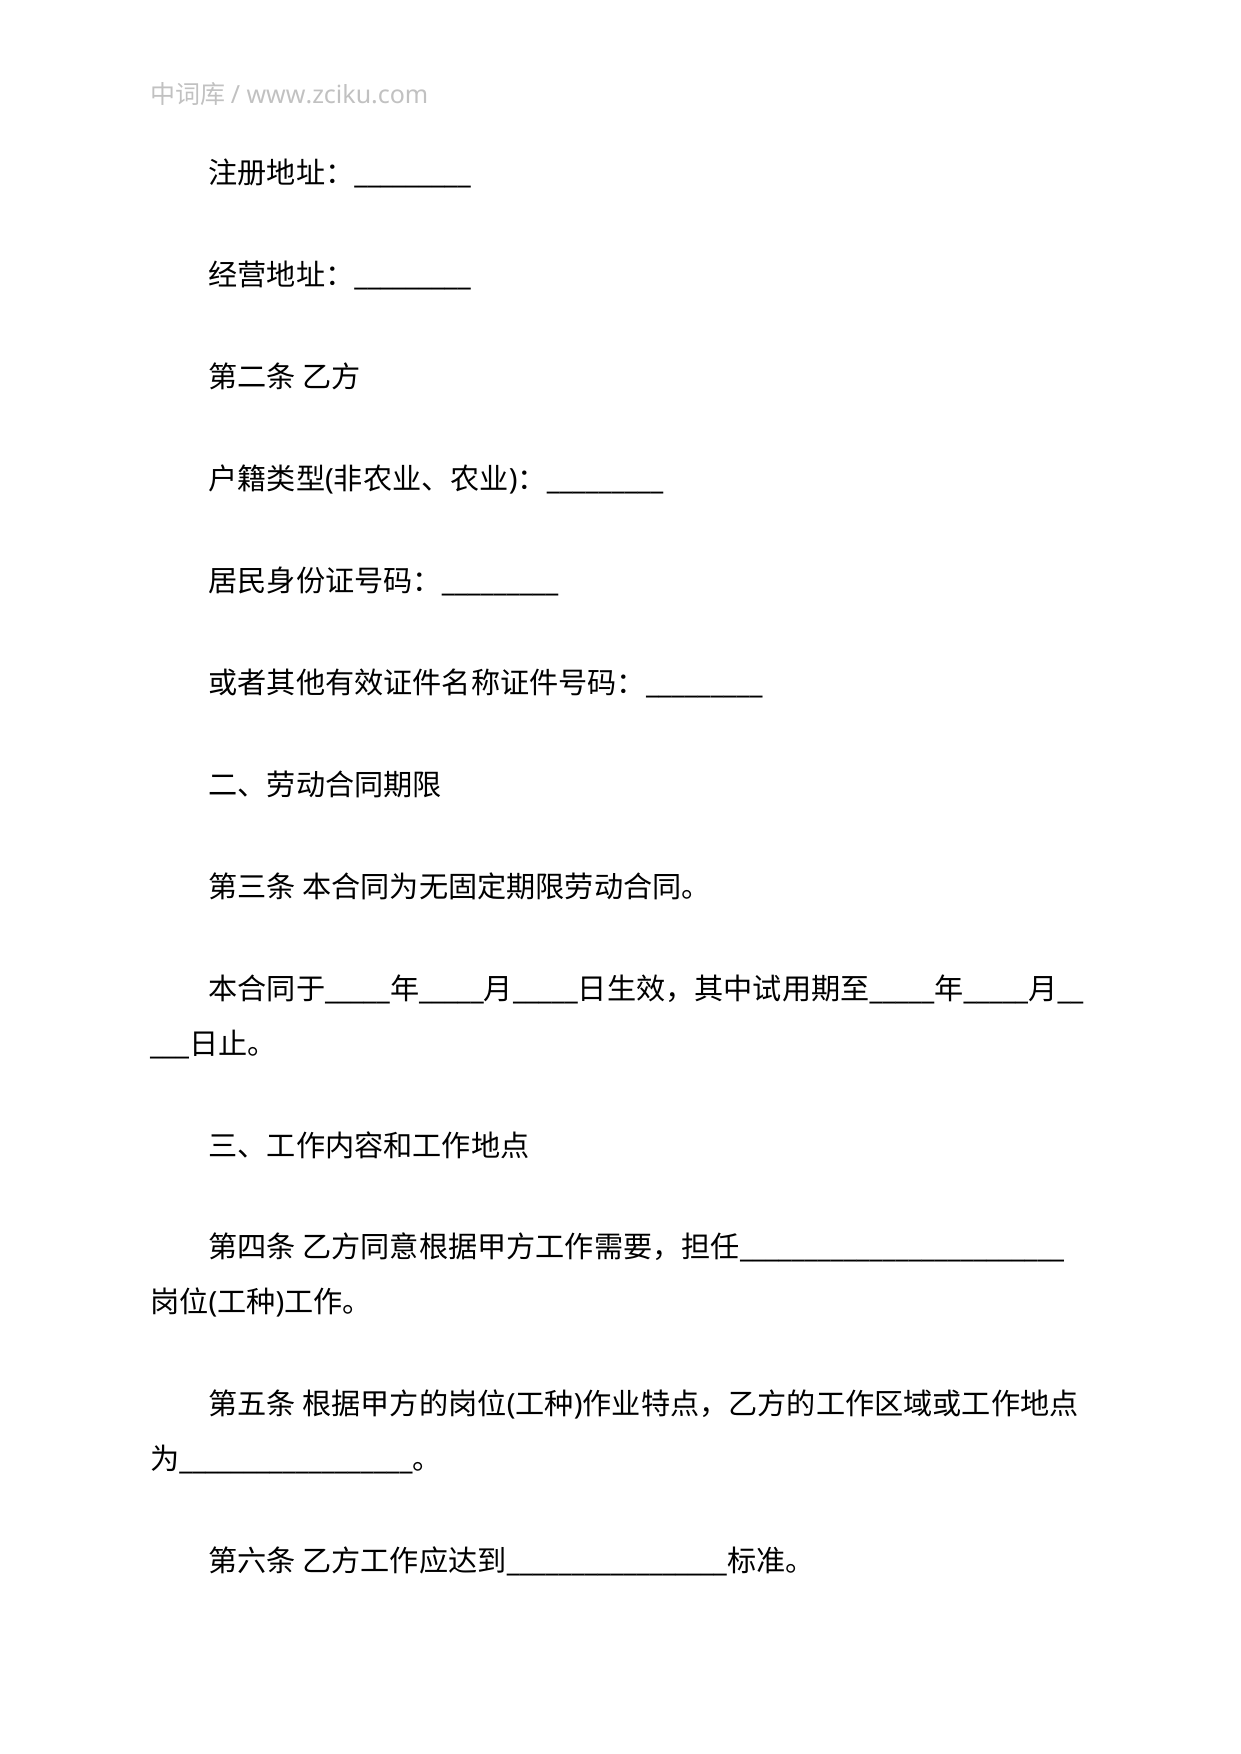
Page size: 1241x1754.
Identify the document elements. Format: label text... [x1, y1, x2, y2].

text 居民身份证号码：_________ [150, 558, 1090, 600]
text 注册地址：_________ [150, 150, 1090, 192]
text 第二条 乙方 [150, 354, 1090, 396]
text 户籍类型(非农业、农业)：_________ [150, 456, 1090, 498]
text 第五条 根据甲方的岗位(工种)作业特点，乙方的工作区域或工作地点为__________________。 [150, 1381, 1090, 1478]
text 二、劳动合同期限 [150, 762, 1090, 804]
text 第六条 乙方工作应达到_________________标准。 [150, 1538, 1090, 1580]
text 经营地址：_________ [150, 252, 1090, 294]
text 第四条 乙方同意根据甲方工作需要，担任_________________________岗位(工种)工作。 [150, 1224, 1090, 1321]
text 本合同于_____年_____月_____日生效，其中试用期至_____年_____月_____日止。 [150, 965, 1090, 1063]
text 或者其他有效证件名称证件号码：_________ [150, 660, 1090, 702]
text 三、工作内容和工作地点 [150, 1122, 1090, 1164]
text 第三条 本合同为无固定期限劳动合同。 [150, 863, 1090, 906]
